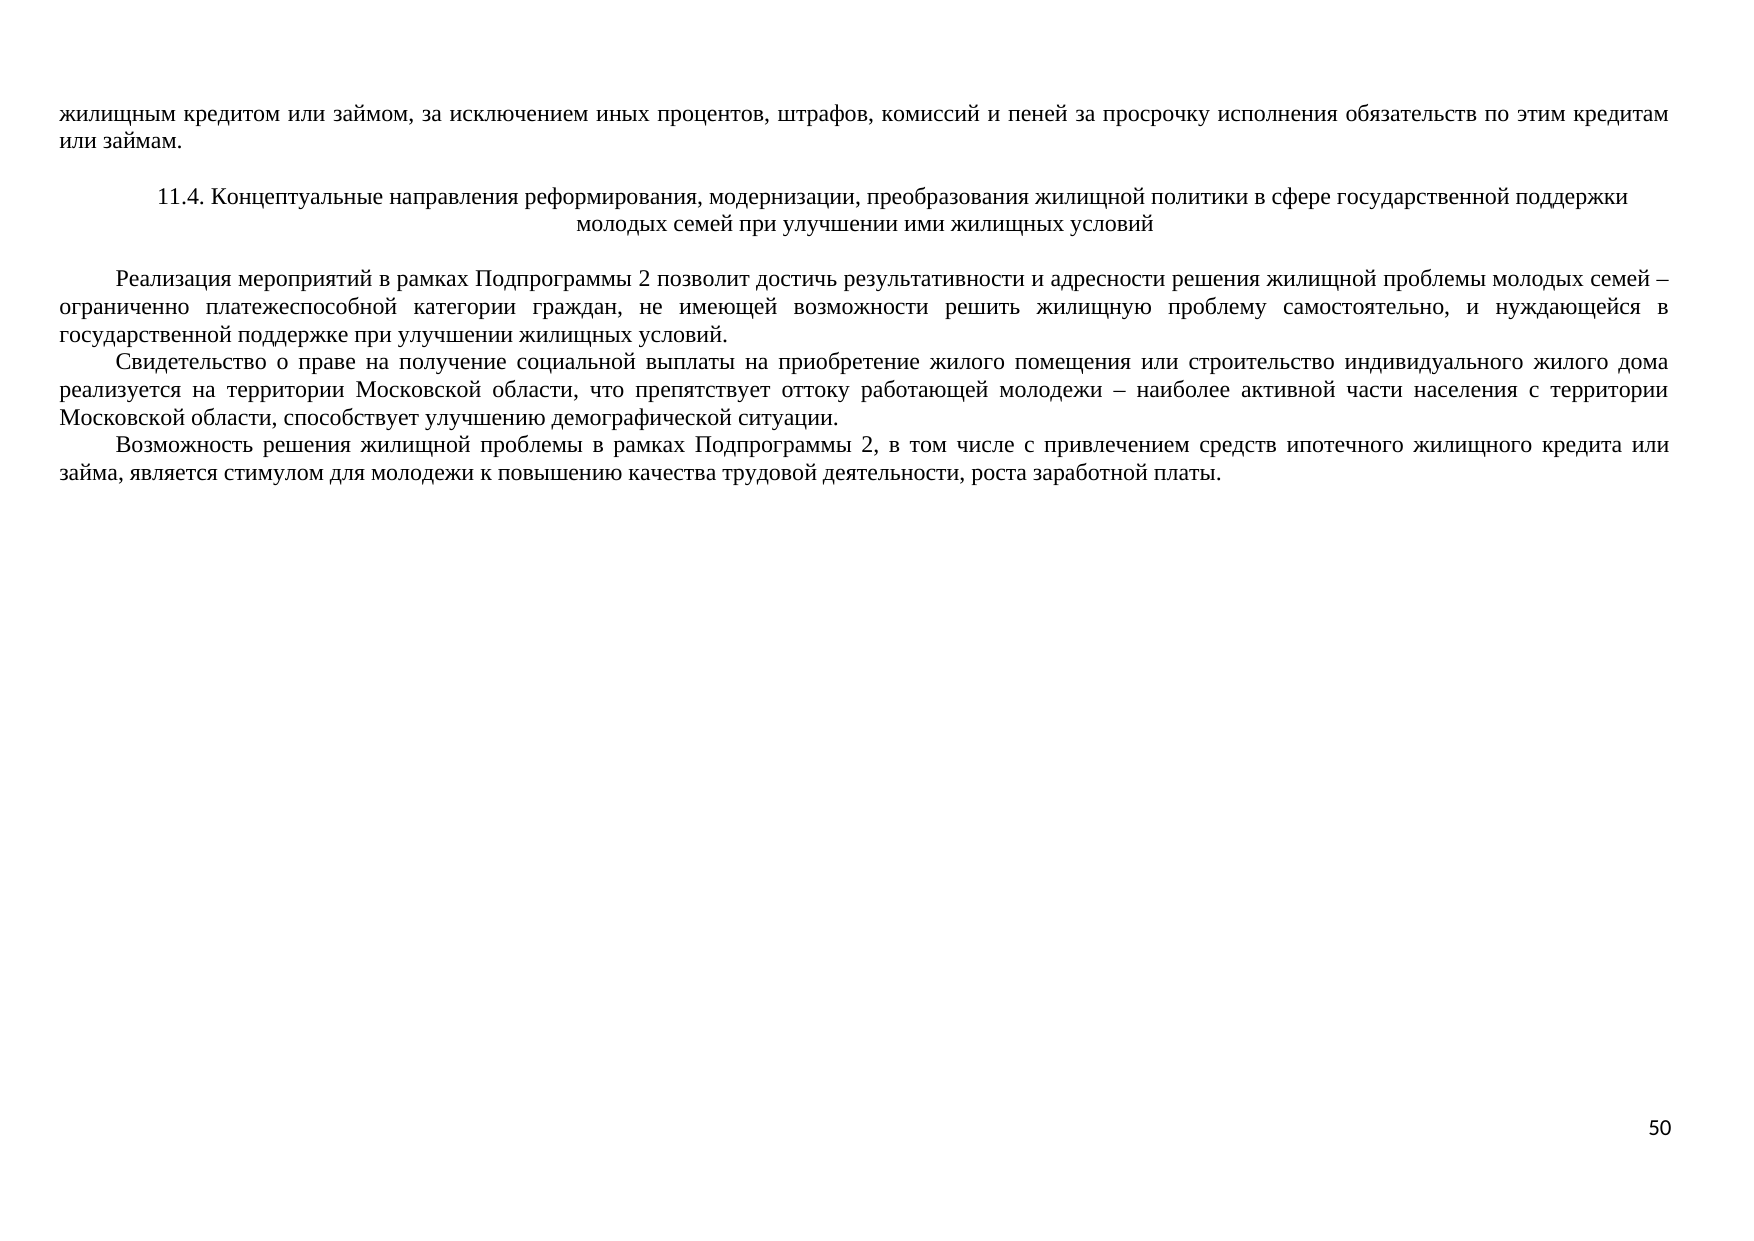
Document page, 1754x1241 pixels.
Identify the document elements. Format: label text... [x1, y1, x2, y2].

text 11.4. Концептуальные направления реформирования, модернизации, преобразования жилищной политики в сфере государственной поддержки молодых семей при улучшении ими жилищных условий [59, 182, 1671, 237]
text Реализация мероприятий в рамках Подпрограммы 2 позволит достичь результативности и адресности решения жилищной проблемы молодых семей – ограниченно платежеспособной категории граждан, не имеющей возможности решить жилищную проблему самостоятельно, и нуждающейся в государственной поддержке при улучшении жилищных условий. [59, 264, 1671, 347]
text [59, 99, 1671, 154]
text Свидетельство о праве на получение социальной выплаты на приобретение жилого помещения или строительство индивидуального жилого дома реализуется на территории Московской области, что препятствует оттоку работающей молодежи – наиболее активной части населения с территории Московской области, способствует улучшению демографической ситуации. [59, 347, 1671, 430]
text Возможность решения жилищной проблемы в рамках Подпрограммы 2, в том числе с привлечением средств ипотечного жилищного кредита или займа, является стимулом для молодежи к повышению качества трудовой деятельности, роста заработной платы. [59, 430, 1671, 485]
